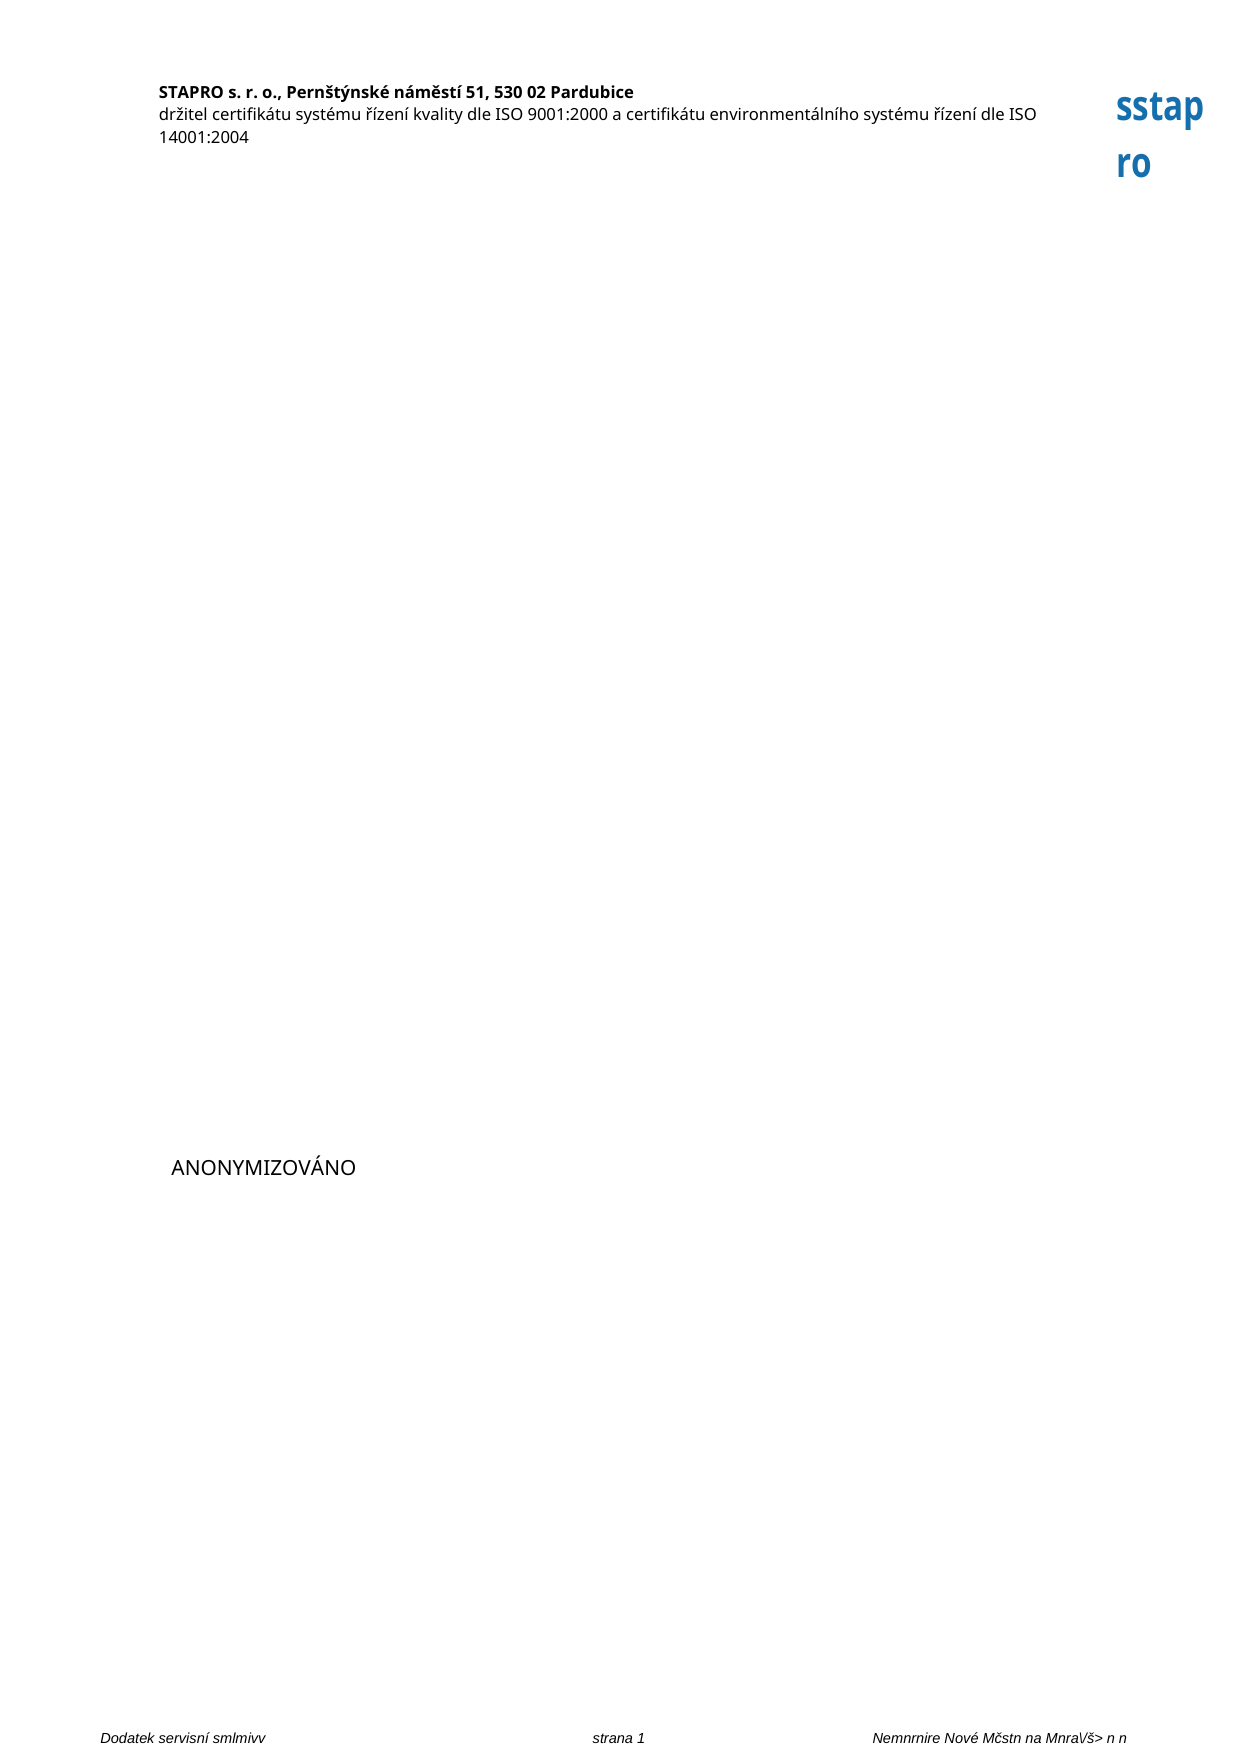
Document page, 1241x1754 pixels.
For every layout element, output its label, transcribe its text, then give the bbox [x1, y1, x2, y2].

text ANONYMIZOVÁNO [171, 1153, 1146, 1182]
